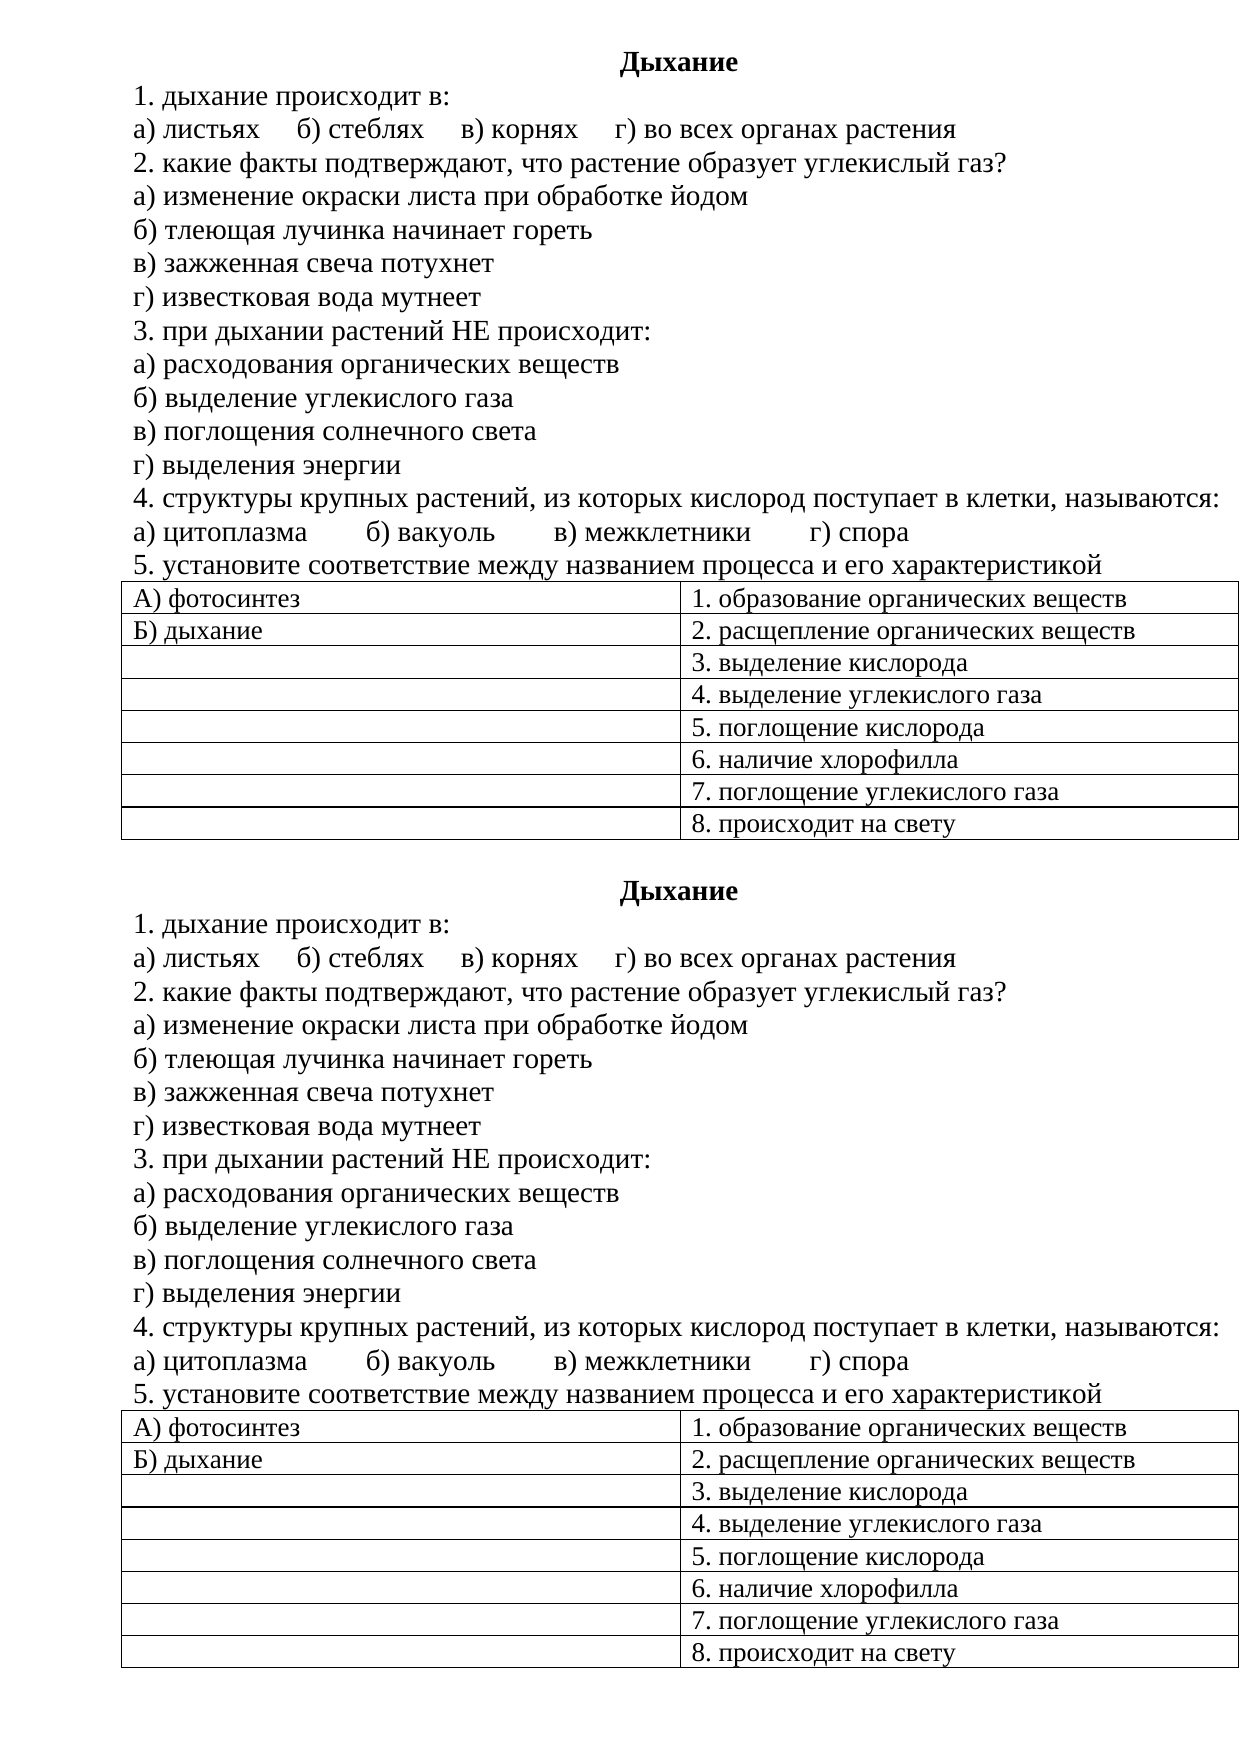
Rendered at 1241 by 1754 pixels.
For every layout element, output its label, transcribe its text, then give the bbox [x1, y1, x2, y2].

table_cell [122, 646, 680, 678]
table_cell [122, 1636, 680, 1667]
table_cell 4. выделение углекислого газа [681, 679, 1238, 710]
table_cell 7. поглощение углекислого газа [681, 1604, 1238, 1635]
text 1. дыхание происходит в: [133, 78, 1225, 111]
text Дыхание [133, 44, 1225, 78]
table_cell [122, 711, 680, 742]
text а) листьях б) стеблях в) корнях г) во всех органах растения [133, 111, 1225, 145]
text 4. структуры крупных растений, из которых кислород поступает в клетки, называются: [133, 1309, 1225, 1343]
table_cell 5. поглощение кислорода [681, 711, 1238, 742]
text а) листьях б) стеблях в) корнях г) во всех органах растения [133, 940, 1225, 974]
table_cell 4. выделение углекислого газа [681, 1508, 1238, 1538]
text 1. дыхание происходит в: [133, 907, 1225, 940]
table_cell 2. расщепление органических веществ [681, 614, 1238, 645]
text 3. при дыхании растений НЕ происходит: [133, 1141, 1225, 1175]
text г) выделения энергии [133, 447, 1225, 480]
text б) тлеющая лучинка начинает гореть [133, 1041, 1225, 1074]
table_cell [122, 679, 680, 710]
table_cell 6. наличие хлорофилла [681, 1572, 1238, 1603]
table_cell Б) дыхание [122, 1443, 680, 1474]
text в) поглощения солнечного света [133, 1242, 1225, 1276]
table_header А) фотосинтез [122, 582, 680, 613]
text б) тлеющая лучинка начинает гореть [133, 212, 1225, 246]
text а) изменение окраски листа при обработке йодом [133, 178, 1225, 212]
text в) зажженная свеча потухнет [133, 246, 1225, 279]
text г) известковая вода мутнеет [133, 1108, 1225, 1141]
table_cell [122, 775, 680, 806]
text а) изменение окраски листа при обработке йодом [133, 1007, 1225, 1041]
table_cell [122, 1604, 680, 1635]
table_cell [122, 808, 680, 838]
table_cell [122, 1475, 680, 1506]
table_header 1. образование органических веществ [681, 1411, 1238, 1442]
text б) выделение углекислого газа [133, 380, 1225, 413]
table_cell 8. происходит на свету [681, 1636, 1238, 1667]
text г) выделения энергии [133, 1276, 1225, 1309]
text 3. при дыхании растений НЕ происходит: [133, 313, 1225, 346]
table_cell 7. поглощение углекислого газа [681, 775, 1238, 806]
text 4. структуры крупных растений, из которых кислород поступает в клетки, называются: [133, 480, 1225, 514]
table_cell 6. наличие хлорофилла [681, 743, 1238, 774]
text 2. какие факты подтверждают, что растение образует углекислый газ? [133, 145, 1225, 178]
text 5. установите соответствие между названием процесса и его характеристикой [133, 547, 1225, 581]
text в) поглощения солнечного света [133, 413, 1225, 447]
text а) расходования органических веществ [133, 346, 1225, 380]
text а) цитоплазма б) вакуоль в) межклетники г) спора [133, 1343, 1225, 1376]
table_cell [122, 1540, 680, 1571]
text Дыхание [133, 873, 1225, 907]
table_header 1. образование органических веществ [681, 582, 1238, 613]
table_cell Б) дыхание [122, 614, 680, 645]
table_cell 3. выделение кислорода [681, 646, 1238, 678]
table_cell 2. расщепление органических веществ [681, 1443, 1238, 1474]
text б) выделение углекислого газа [133, 1208, 1225, 1242]
table_cell [122, 1572, 680, 1603]
text в) зажженная свеча потухнет [133, 1074, 1225, 1108]
table_cell [122, 743, 680, 774]
text г) известковая вода мутнеет [133, 279, 1225, 313]
table_cell 8. происходит на свету [681, 808, 1238, 838]
table_header А) фотосинтез [122, 1411, 680, 1442]
text а) цитоплазма б) вакуоль в) межклетники г) спора [133, 514, 1225, 547]
text 2. какие факты подтверждают, что растение образует углекислый газ? [133, 974, 1225, 1007]
table_cell 5. поглощение кислорода [681, 1540, 1238, 1571]
table_cell 3. выделение кислорода [681, 1475, 1238, 1506]
text 5. установите соответствие между названием процесса и его характеристикой [133, 1376, 1225, 1410]
text а) расходования органических веществ [133, 1175, 1225, 1208]
table_cell [122, 1508, 680, 1538]
